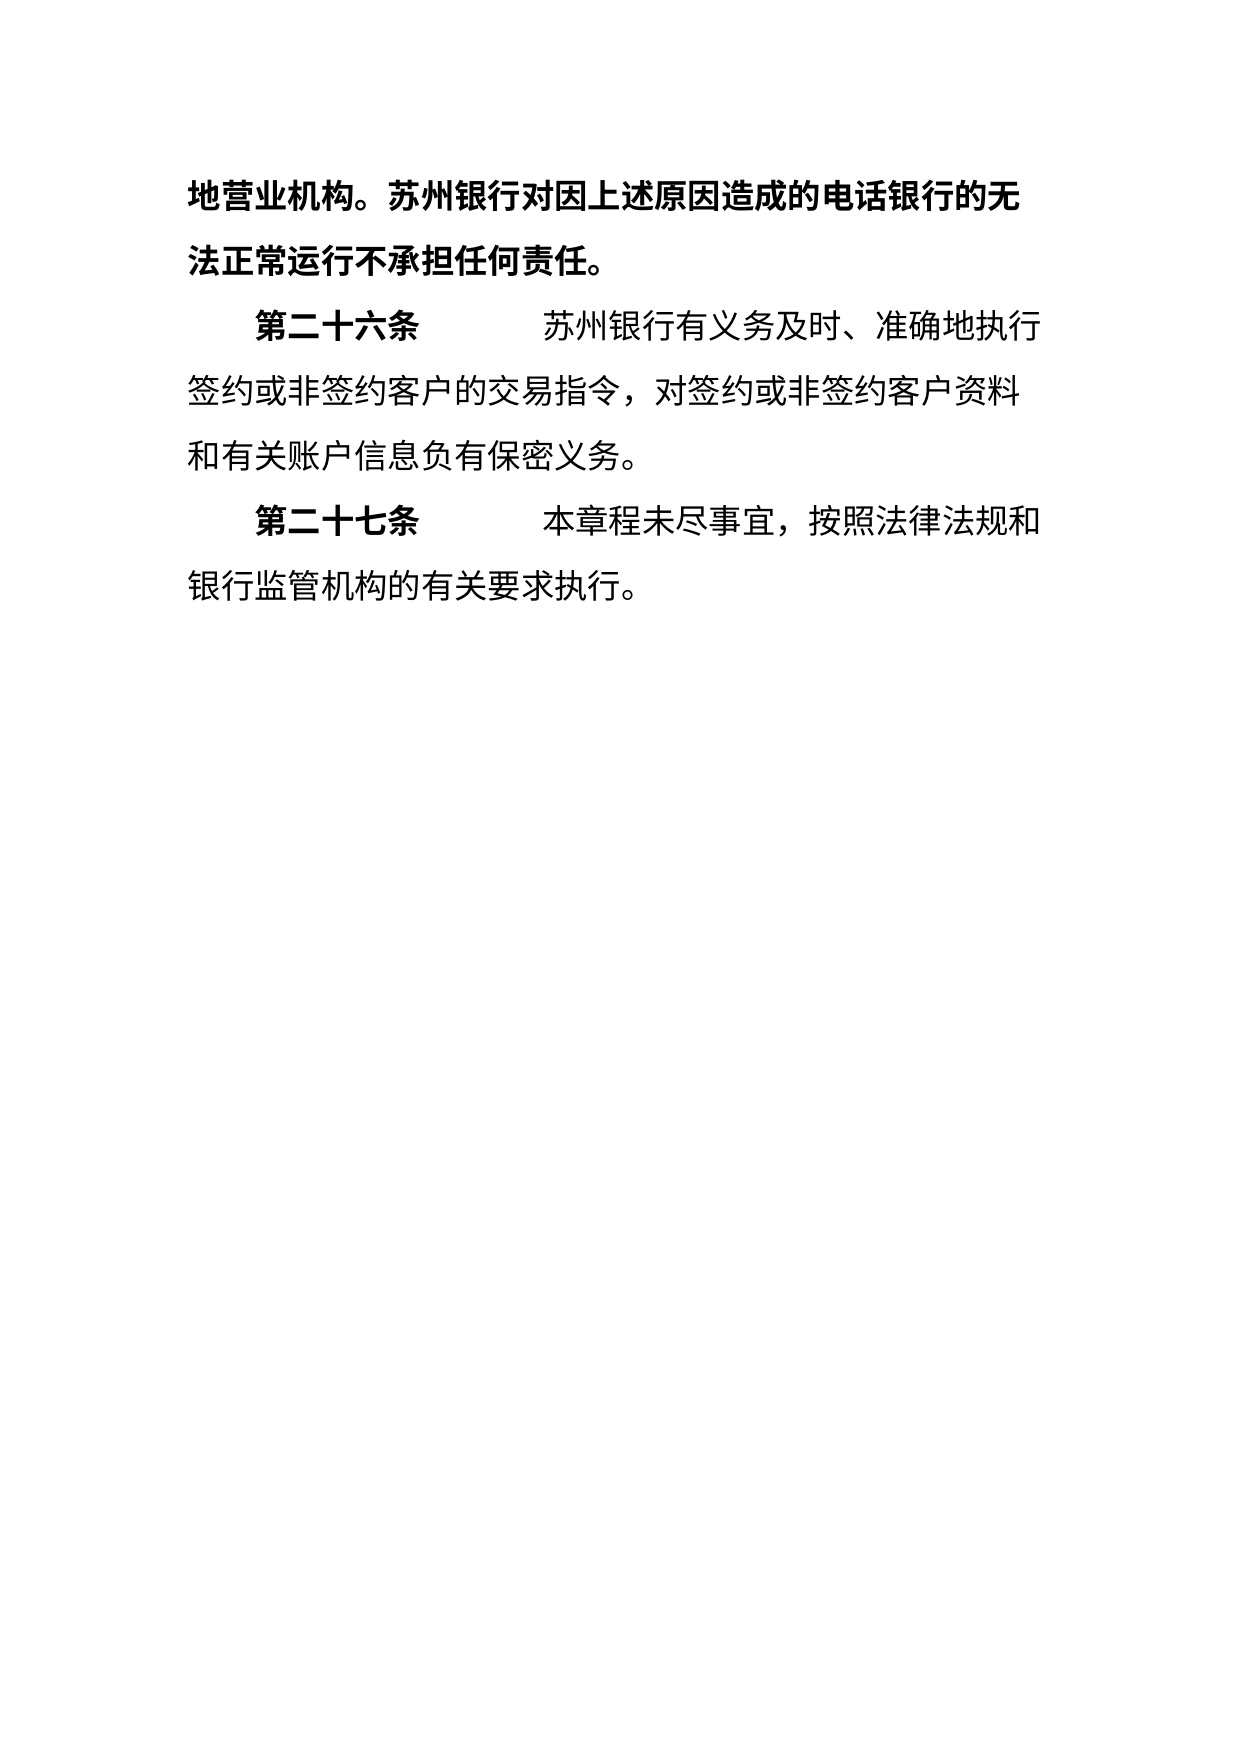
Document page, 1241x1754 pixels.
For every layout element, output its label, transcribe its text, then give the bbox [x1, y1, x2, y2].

list 本章程未尽事宜，按照法律法规和银行监管机构的有关要求执行。 [187, 487, 1053, 617]
list 苏州银行有义务及时、准确地执行签约或非签约客户的交易指令，对签约或非签约客户资料和有关账户信息负有保密义务。 [187, 292, 1053, 487]
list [187, 162, 1053, 292]
